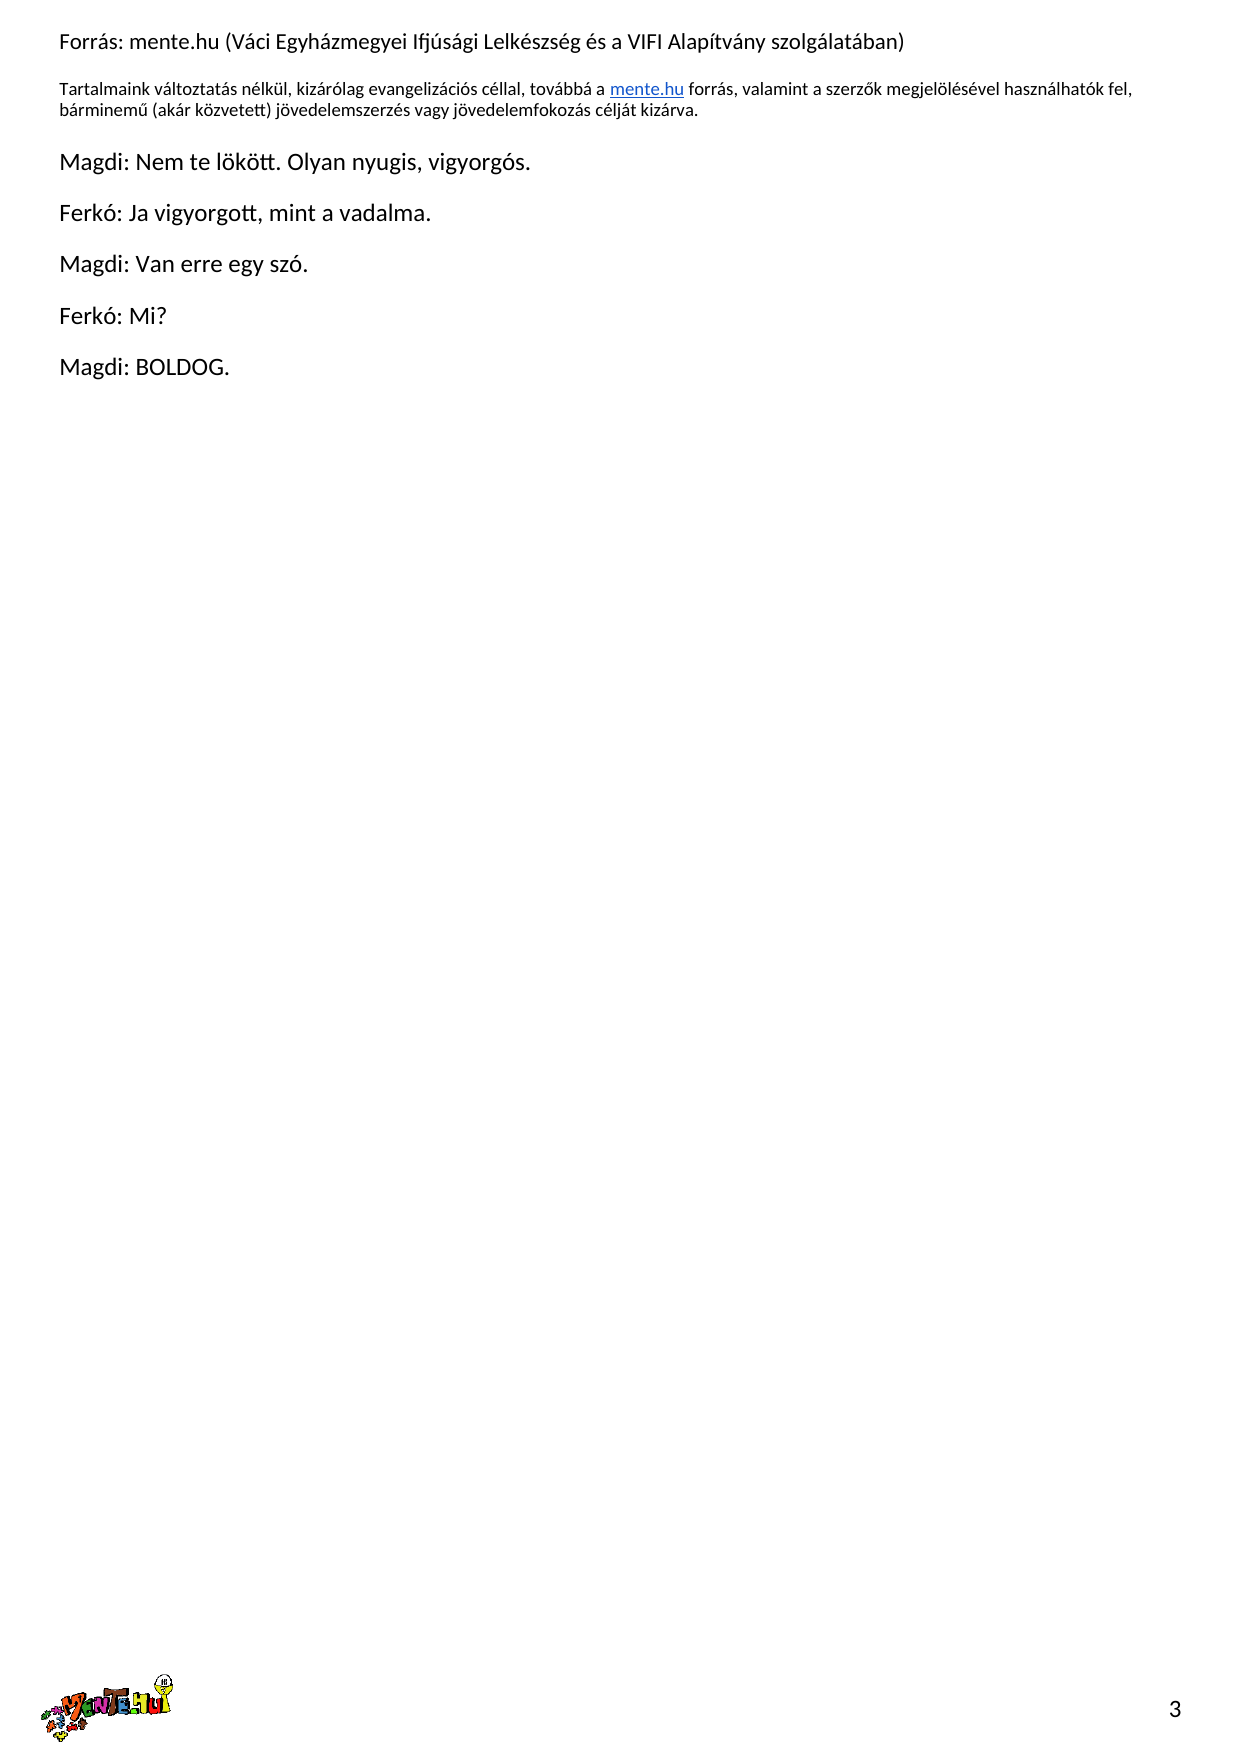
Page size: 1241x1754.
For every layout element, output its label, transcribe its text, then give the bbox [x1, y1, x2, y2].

picture [39, 1665, 178, 1744]
text Ferkó: Mi? [59, 300, 1181, 330]
text Ferkó: Ja vigyorgott, mint a vadalma. [59, 197, 1181, 228]
text Magdi: Nem te lökött. Olyan nyugis, vigyorgós. [59, 146, 1181, 176]
text Magdi: BOLDOG. [59, 351, 1181, 382]
text Magdi: Van erre egy szó. [59, 248, 1181, 279]
